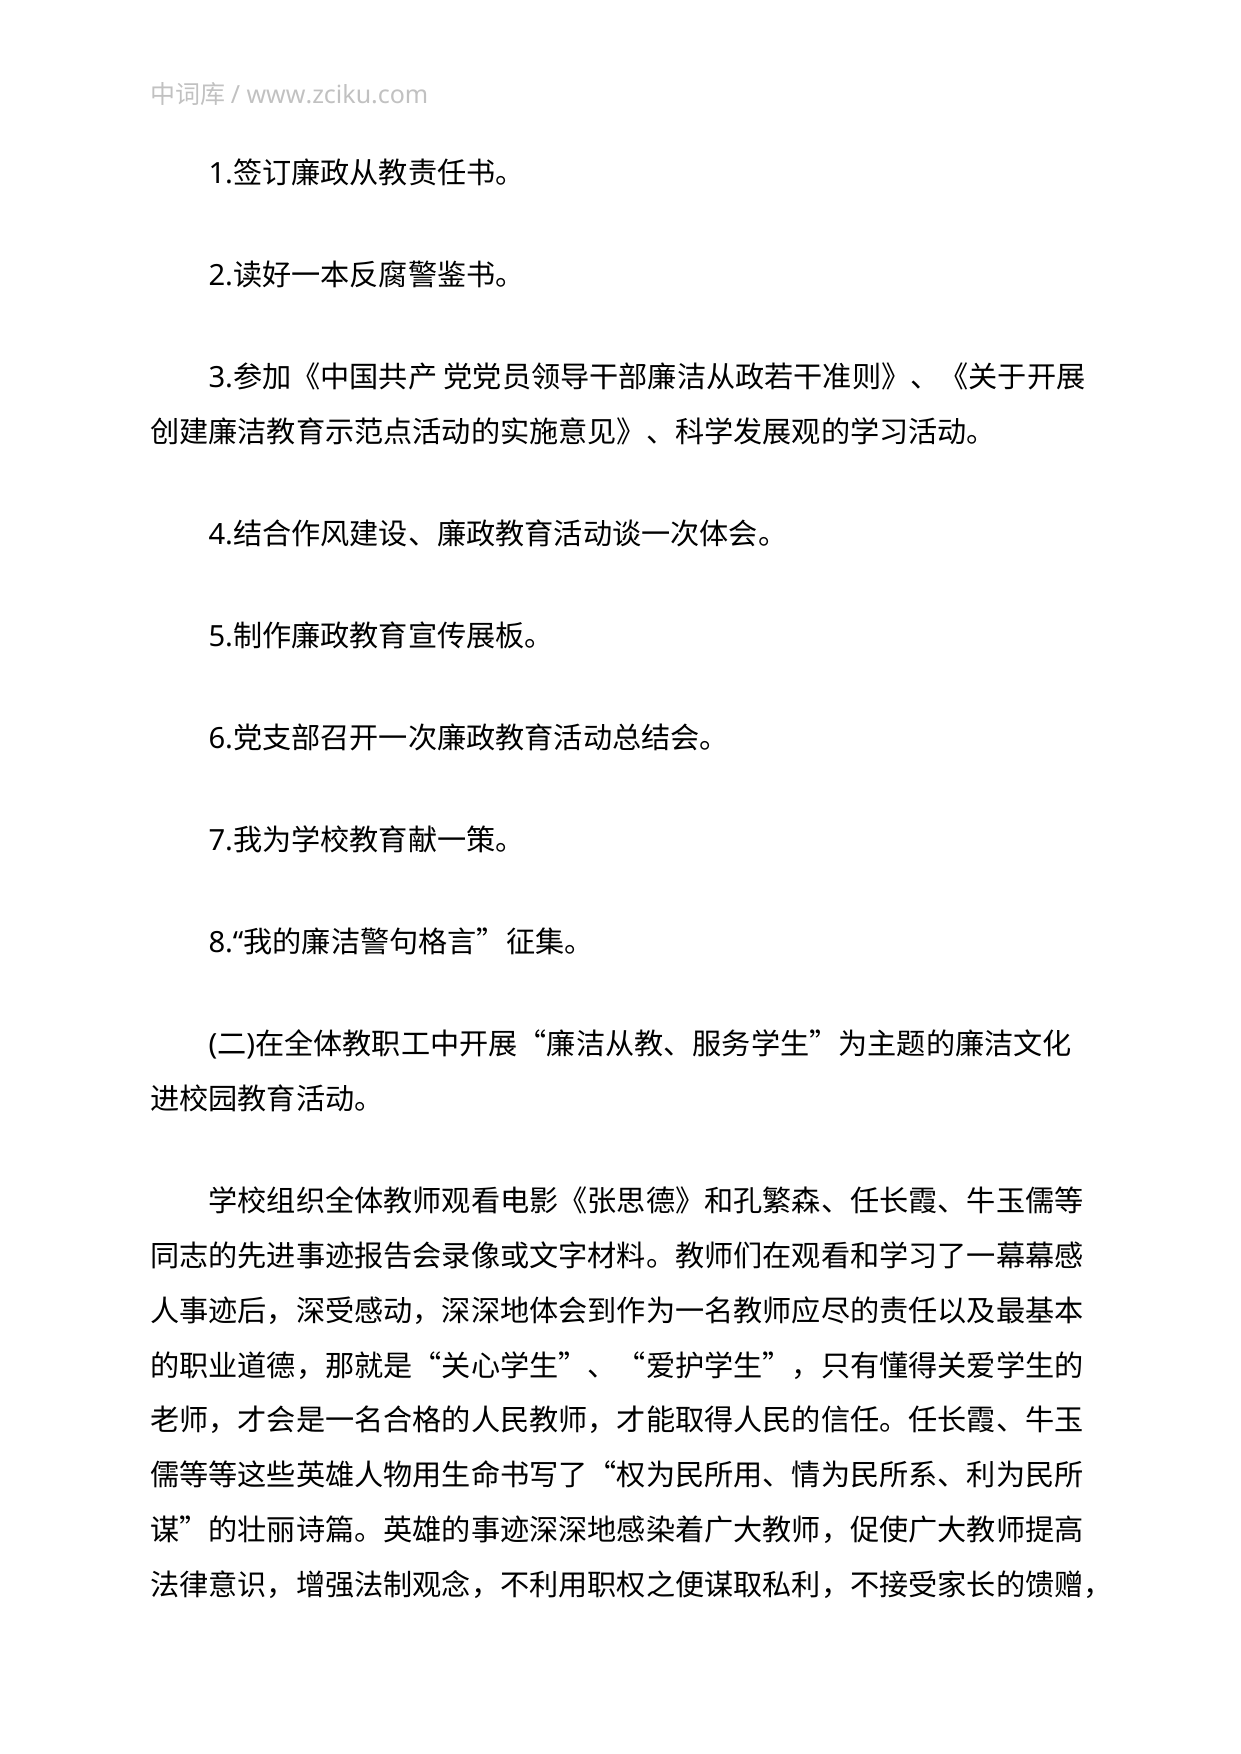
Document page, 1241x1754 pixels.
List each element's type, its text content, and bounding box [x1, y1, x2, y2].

text 5.制作廉政教育宣传展板。 [150, 613, 1090, 655]
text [150, 1177, 1090, 1604]
text (二)在全体教职工中开展“廉洁从教、服务学生”为主题的廉洁文化进校园教育活动。 [150, 1021, 1090, 1118]
text 2.读好一本反腐警鉴书。 [150, 252, 1090, 294]
text 3.参加《中国共产 党党员领导干部廉洁从政若干准则》、《关于开展创建廉洁教育示范点活动的实施意见》、科学发展观的学习活动。 [150, 354, 1090, 451]
text 8.“我的廉洁警句格言”征集。 [150, 919, 1090, 961]
text 7.我为学校教育献一策。 [150, 817, 1090, 859]
text 6.党支部召开一次廉政教育活动总结会。 [150, 715, 1090, 757]
text 4.结合作风建设、廉政教育活动谈一次体会。 [150, 511, 1090, 553]
text 1.签订廉政从教责任书。 [150, 150, 1090, 192]
